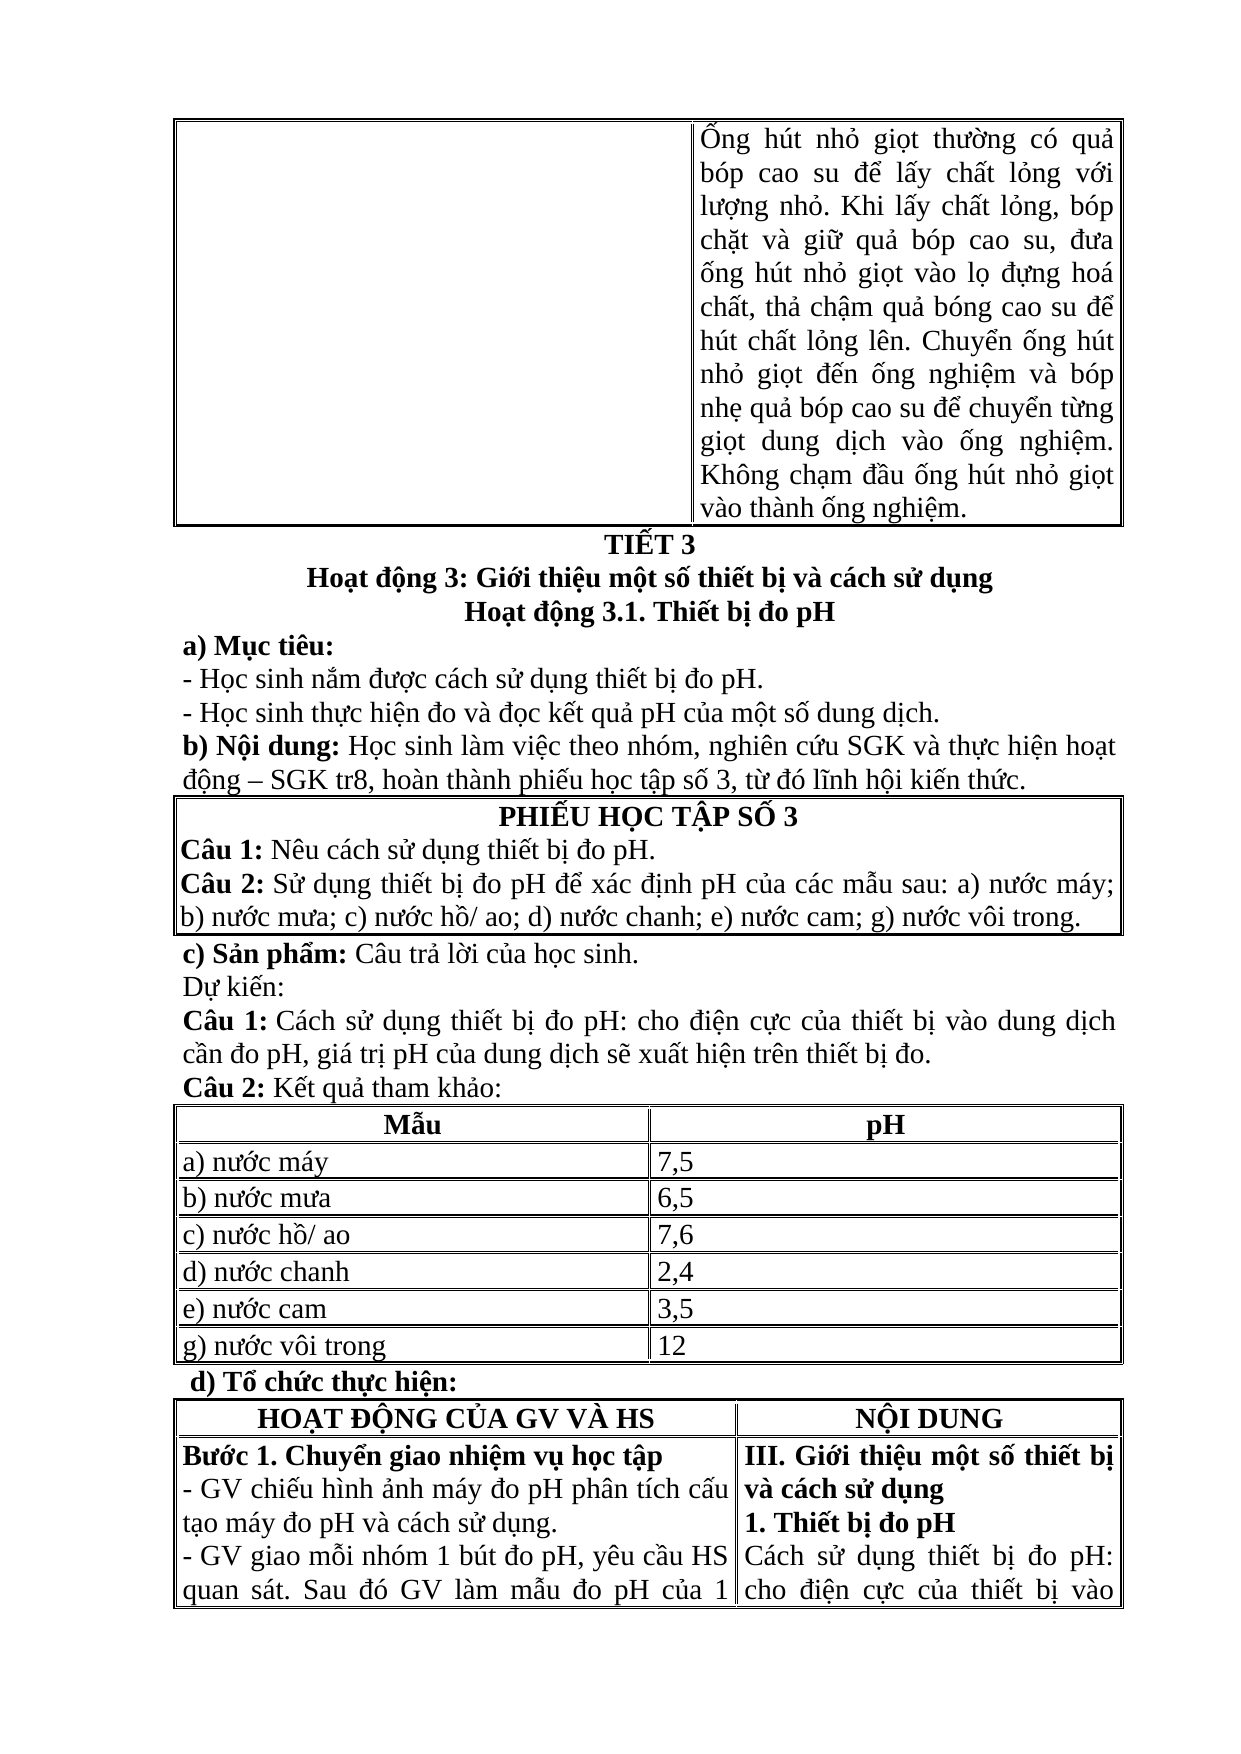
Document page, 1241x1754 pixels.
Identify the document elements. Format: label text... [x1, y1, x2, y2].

table_header NỘI DUNG [737, 1401, 1120, 1435]
table_header Mẫu [177, 1107, 650, 1141]
table_cell a) nước máy [175, 1141, 650, 1177]
table_cell c) nước hồ/ ao [177, 1214, 648, 1251]
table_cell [693, 122, 1120, 524]
text d) Tổ chức thực hiện: [182, 1365, 1117, 1398]
table_cell g) nước vôi trong [177, 1324, 650, 1361]
text Câu 2: Kết quả tham khảo: [182, 1070, 1117, 1104]
table_header PHIẾU HỌC TẬP SỐ 3 Câu 1: Nêu cách sử dụng thiết bị đo pH. Câu 2: Sử dụng thiết bị đo pH để xác định pH của các mẫu sau: a) nước máy; b) nước mưa; c) nước hồ/ ao; d) nước chanh; e) nước cam; g) nước vôi trong. [177, 799, 1120, 933]
table_cell 12 [650, 1324, 1121, 1361]
table_cell e) nước cam [175, 1288, 650, 1324]
text c) Sản phẩm: Câu trả lời của học sinh. [182, 936, 1117, 969]
table_cell 7,6 [651, 1214, 1121, 1251]
table_cell 3,5 [650, 1288, 1122, 1324]
text Dự kiến: [182, 969, 1117, 1003]
text - Học sinh thực hiện đo và đọc kết quả pH của một số dung dịch. [182, 695, 1117, 728]
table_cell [177, 122, 693, 524]
table_cell d) nước chanh [175, 1251, 650, 1288]
text Hoạt động 3.1. Thiết bị đo pH [182, 594, 1117, 628]
table_cell b) nước mưa [177, 1177, 648, 1214]
text Câu 1: Cách sử dụng thiết bị đo pH: cho điện cực của thiết bị vào dung dịch cần đo pH, giá trị pH của dung dịch sẽ xuất hiện trên thiết bị đo. [182, 1003, 1117, 1070]
table_cell 7,5 [650, 1141, 1122, 1177]
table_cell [737, 1435, 1122, 1606]
text b) Nội dung: Học sinh làm việc theo nhóm, nghiên cứu SGK và thực hiện hoạt động – SGK tr8, hoàn thành phiếu học tập số 3, từ đó lĩnh hội kiến thức. [182, 728, 1117, 795]
table_header pH [650, 1107, 1120, 1141]
table_header HOẠT ĐỘNG CỦA GV VÀ HS [177, 1401, 737, 1435]
table_cell 6,5 [651, 1177, 1121, 1214]
text TIẾT 3 [182, 527, 1117, 561]
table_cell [175, 1435, 737, 1606]
text a) Mục tiêu: [182, 628, 1117, 661]
text - Học sinh nắm được cách sử dụng thiết bị đo pH. [182, 661, 1117, 695]
text Hoạt động 3: Giới thiệu một số thiết bị và cách sử dụng [177, 561, 1122, 594]
table_cell 2,4 [650, 1251, 1122, 1288]
